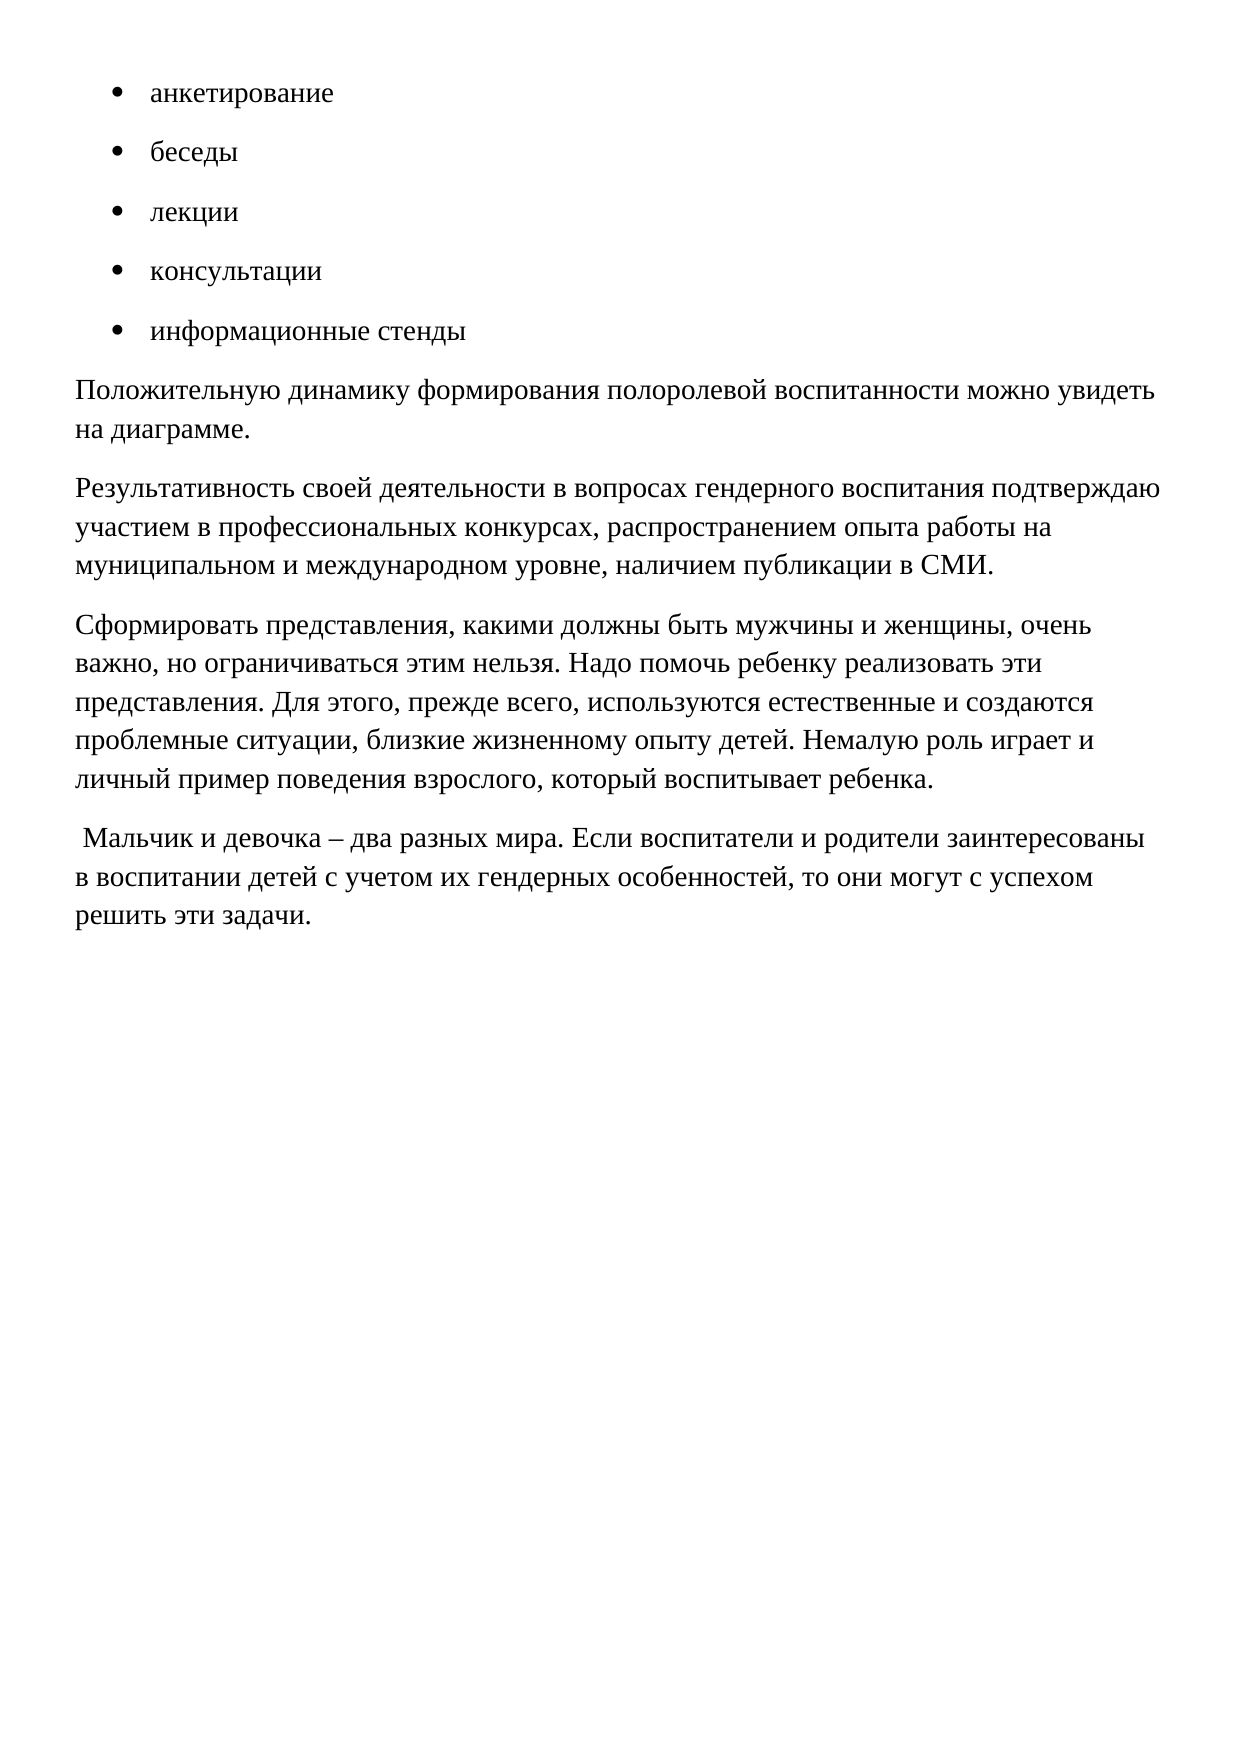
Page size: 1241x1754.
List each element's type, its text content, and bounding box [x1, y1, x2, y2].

list беседы [112, 134, 1165, 168]
list информационные стенды [112, 313, 1165, 347]
list консультации [112, 253, 1165, 287]
list анкетирование [112, 75, 1165, 109]
text Мальчик и девочка – два разных мира. Если воспитатели и родители заинтересованы в воспитании детей с учетом их гендерных особенностей, то они могут с успехом решить эти задачи. [75, 820, 1165, 931]
text Результативность своей деятельности в вопросах гендерного воспитания подтверждаю участием в профессиональных конкурсах, распространением опыта работы на муниципальном и международном уровне, наличием публикации в СМИ. [75, 470, 1165, 581]
text Сформировать представления, какими должны быть мужчины и женщины, очень важно, но ограничиваться этим нельзя. Надо помочь ребенку реализовать эти представления. Для этого, прежде всего, используются естественные и создаются проблемные ситуации, близкие жизненному опыту детей. Немалую роль играет и личный пример поведения взрослого, который воспитывает ребенка. [75, 607, 1165, 794]
list лекции [112, 194, 1165, 228]
text Положительную динамику формирования полоролевой воспитанности можно увидеть на диаграмме. [75, 372, 1165, 444]
